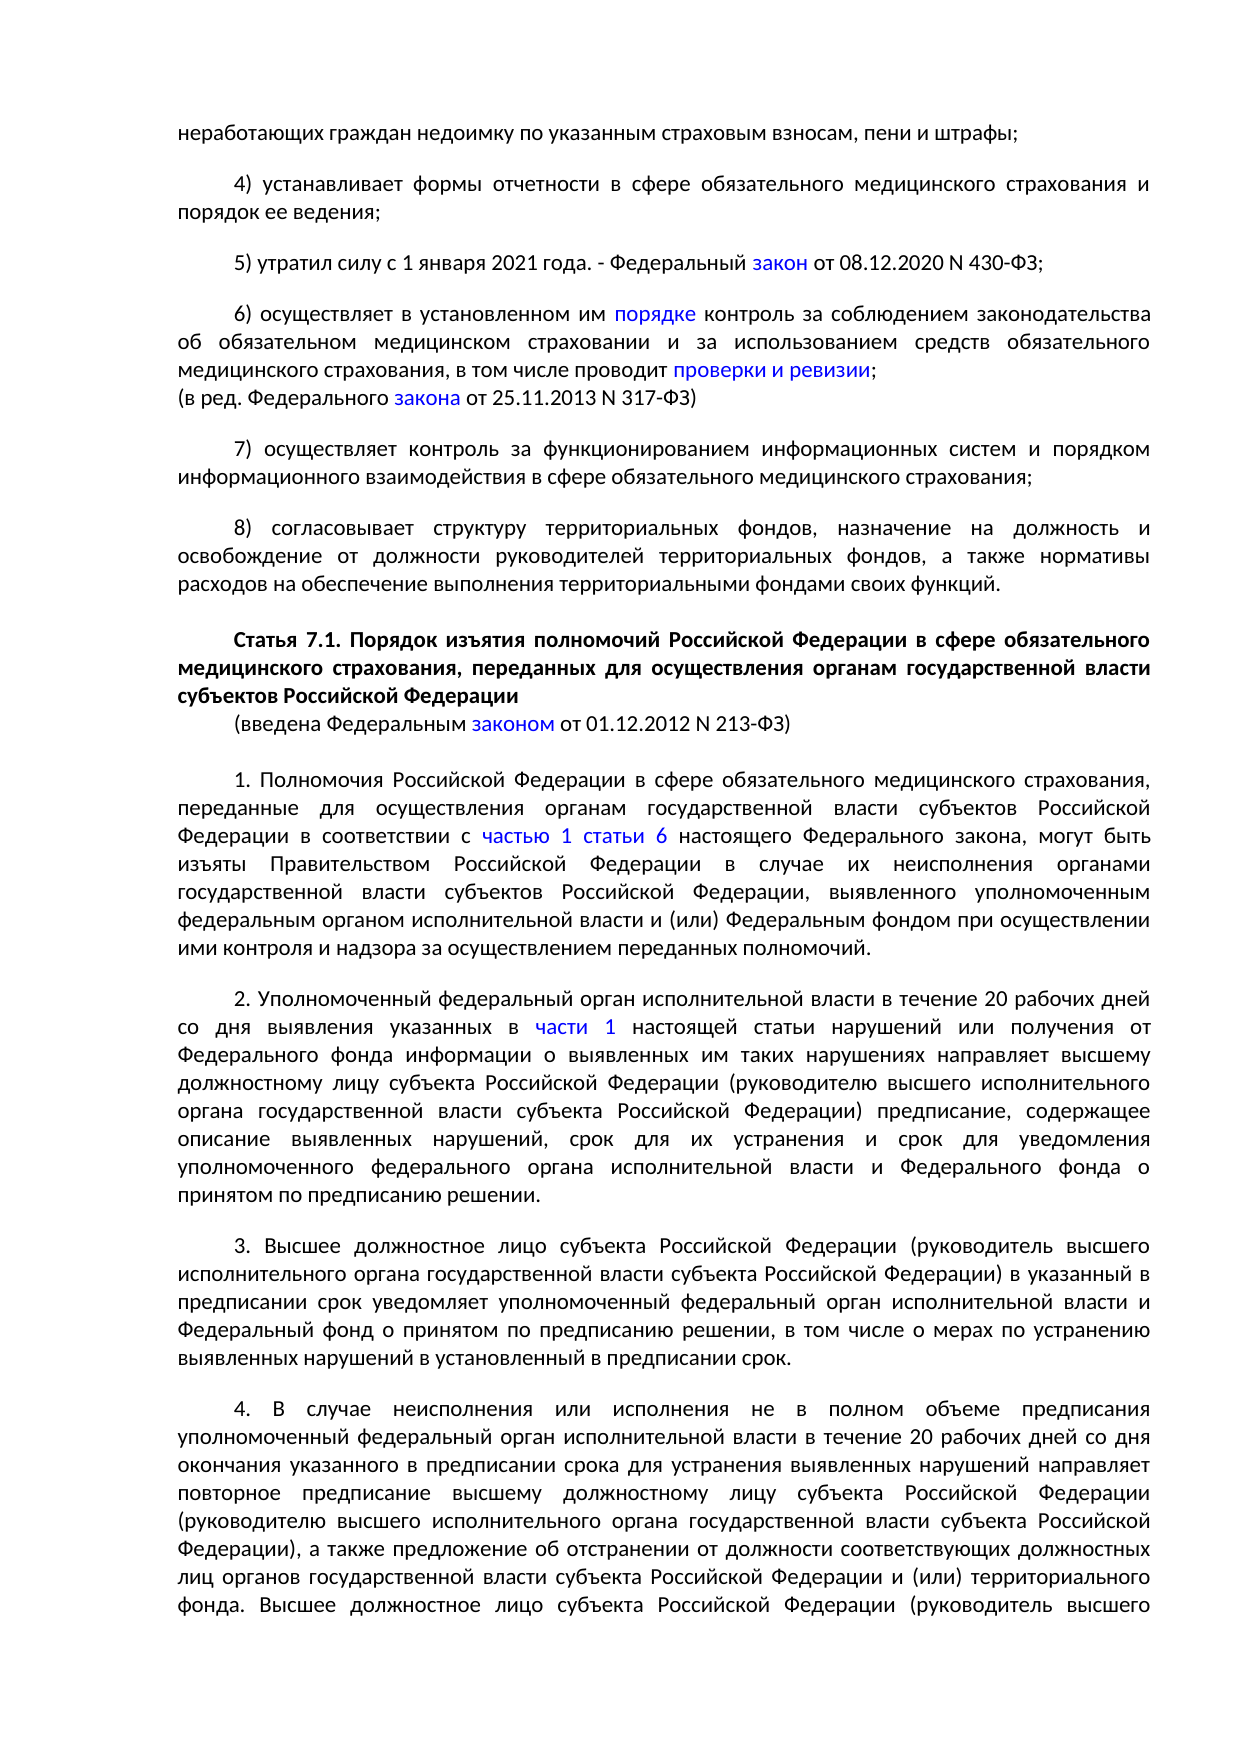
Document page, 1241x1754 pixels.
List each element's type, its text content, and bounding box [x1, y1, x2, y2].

text 4) устанавливает формы отчетности в сфере обязательного медицинского страхования и порядок ее ведения; [177, 169, 1152, 225]
text 7) осуществляет контроль за функционированием информационных систем и порядком информационного взаимодействия в сфере обязательного медицинского страхования; [177, 434, 1152, 490]
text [177, 1394, 1152, 1618]
text 6) осуществляет в установленном им порядке контроль за соблюдением законодательства об обязательном медицинском страховании и за использованием средств обязательного медицинского страхования, в том числе проводит проверки и ревизии; [177, 299, 1152, 383]
text 3. Высшее должностное лицо субъекта Российской Федерации (руководитель высшего исполнительного органа государственной власти субъекта Российской Федерации) в указанный в предписании срок уведомляет уполномоченный федеральный орган исполнительной власти и Федеральный фонд о принятом по предписанию решении, в том числе о мерах по устранению выявленных нарушений в установленный в предписании срок. [177, 1231, 1152, 1371]
text 8) согласовывает структуру территориальных фондов, назначение на должность и освобождение от должности руководителей территориальных фондов, а также нормативы расходов на обеспечение выполнения территориальными фондами своих функций. [177, 513, 1152, 597]
text 5) утратил силу с 1 января 2021 года. - Федеральный закон от 08.12.2020 N 430-ФЗ; [177, 248, 1152, 276]
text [177, 118, 1152, 146]
text 1. Полномочия Российской Федерации в сфере обязательного медицинского страхования, переданные для осуществления органам государственной власти субъектов Российской Федерации в соответствии с частью 1 статьи 6 настоящего Федерального закона, могут быть изъяты Правительством Российской Федерации в случае их неисполнения органами государственной власти субъектов Российской Федерации, выявленного уполномоченным федеральным органом исполнительной власти и (или) Федеральным фондом при осуществлении ими контроля и надзора за осуществлением переданных полномочий. [177, 765, 1152, 961]
text 2. Уполномоченный федеральный орган исполнительной власти в течение 20 рабочих дней со дня выявления указанных в части 1 настоящей статьи нарушений или получения от Федерального фонда информации о выявленных им таких нарушениях направляет высшему должностному лицу субъекта Российской Федерации (руководителю высшего исполнительного органа государственной власти субъекта Российской Федерации) предписание, содержащее описание выявленных нарушений, срок для их устранения и срок для уведомления уполномоченного федерального органа исполнительной власти и Федерального фонда о принятом по предписанию решении. [177, 984, 1152, 1208]
text (в ред. Федерального закона от 25.11.2013 N 317-ФЗ) [177, 383, 1152, 411]
text (введена Федеральным законом от 01.12.2012 N 213-ФЗ) [177, 709, 1152, 737]
title Статья 7.1. Порядок изъятия полномочий Российской Федерации в сфере обязательного медицинского страхования, переданных для осуществления органам государственной власти субъектов Российской Федерации [177, 625, 1152, 709]
